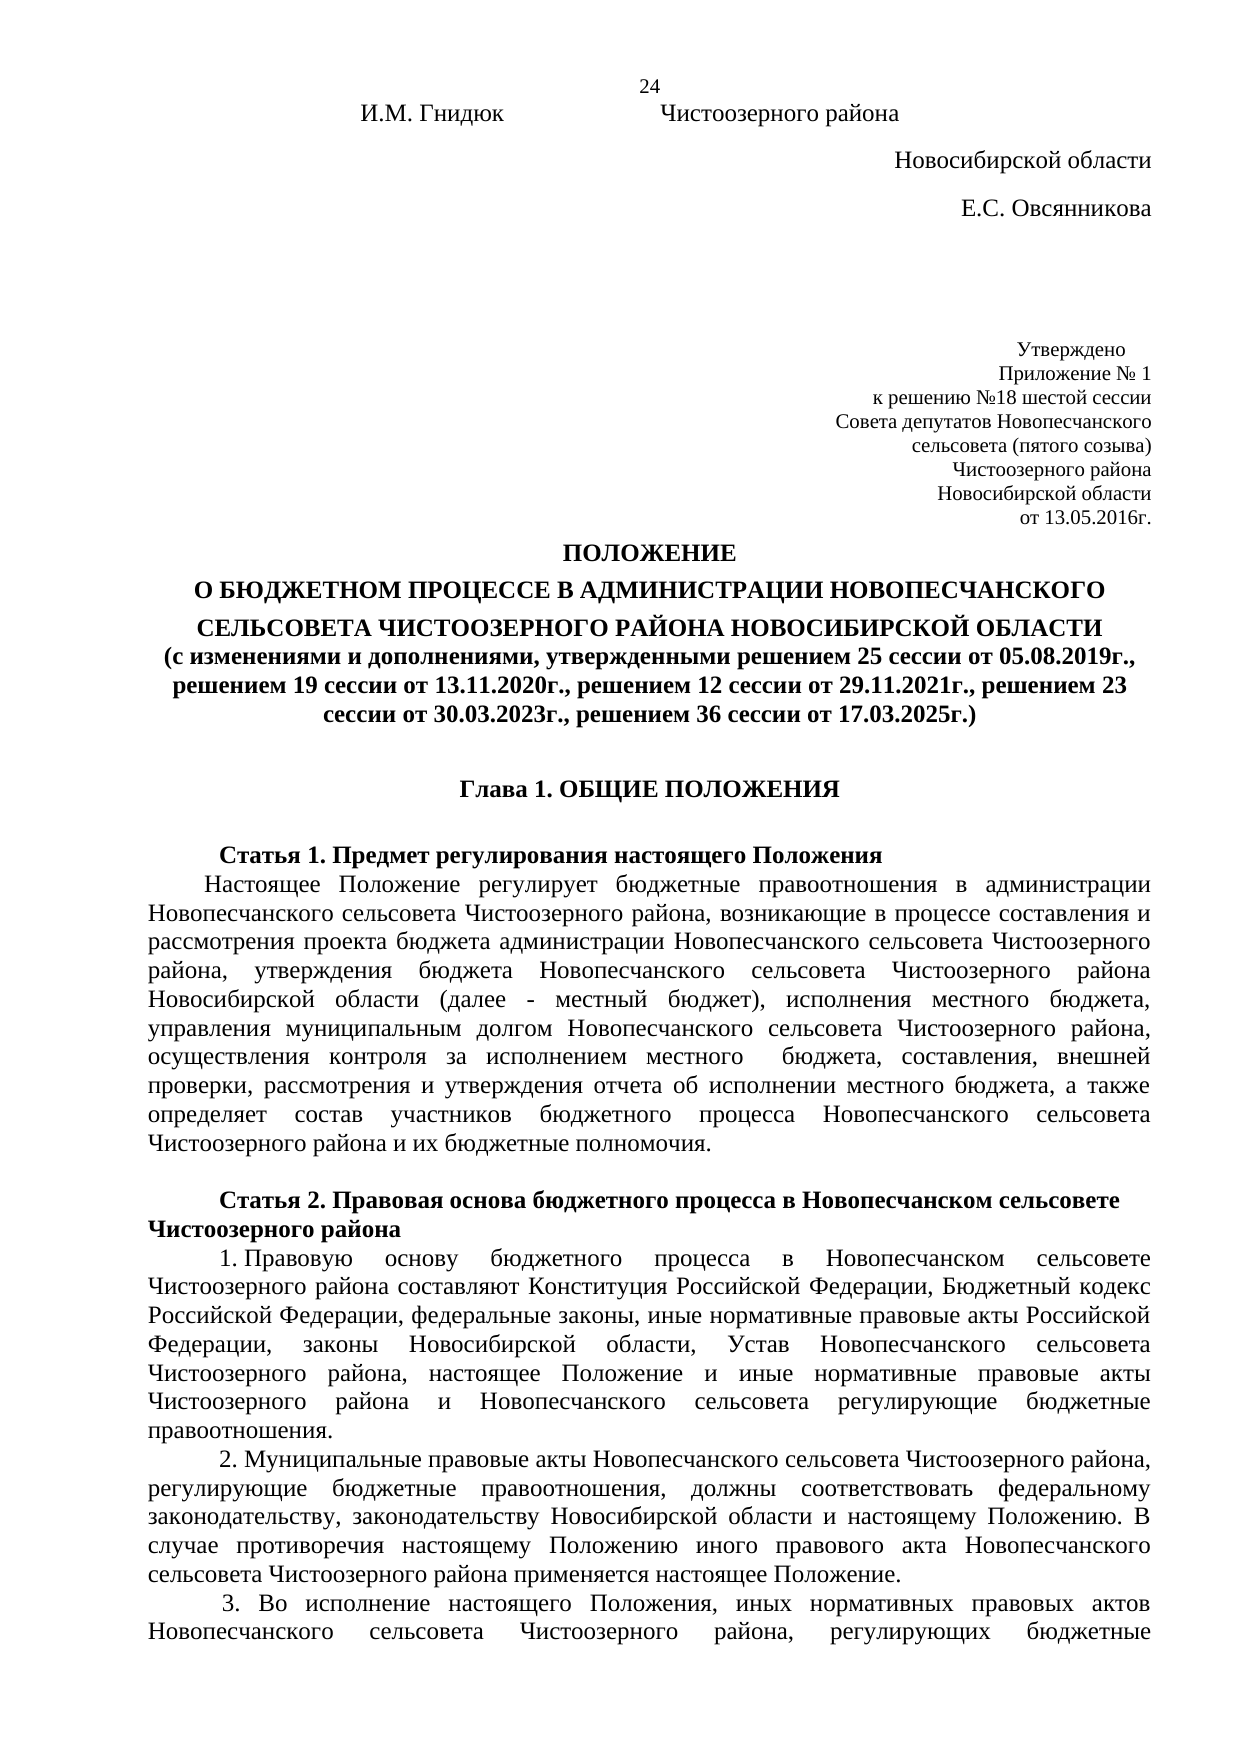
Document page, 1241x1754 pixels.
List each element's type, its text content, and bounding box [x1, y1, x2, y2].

text 1. Правовую основу бюджетного процесса в Новопесчанском сельсовете Чистоозерного района составляют Конституция Российской Федерации, Бюджетный кодекс Российской Федерации, федеральные законы, иные нормативные правовые акты Российской Федерации, законы Новосибирской области, Устав Новопесчанского сельсовета Чистоозерного района, настоящее Положение и иные нормативные правовые акты Чистоозерного района и Новопесчанского сельсовета регулирующие бюджетные правоотношения. [148, 1243, 1152, 1444]
text Новосибирской области [148, 146, 1152, 174]
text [148, 1588, 1152, 1645]
text ПОЛОЖЕНИЕ [148, 529, 1152, 566]
text О БЮДЖЕТНОМ ПРОЦЕССЕ В АДМИНИСТРАЦИИ НОВОПЕСЧАНСКОГО СЕЛЬСОВЕТА ЧИСТООЗЕРНОГО РАЙОНА НОВОСИБИРСКОЙ ОБЛАСТИ [148, 566, 1152, 641]
text Утверждено [148, 336, 1152, 361]
text от 13.05.2016г. [148, 505, 1152, 529]
text Новосибирской области [148, 481, 1152, 505]
text 2. Муниципальные правовые акты Новопесчанского сельсовета Чистоозерного района, регулирующие бюджетные правоотношения, должны соответствовать федеральному законодательству, законодательству Новосибирской области и настоящему Положению. В случае противоречия настоящему Положению иного правового акта Новопесчанского сельсовета Чистоозерного района применяется настоящее Положение. [148, 1444, 1152, 1588]
text Чистоозерного района [148, 457, 1152, 481]
text И.М. Гнидюк Чистоозерного района [148, 98, 1152, 127]
text Статья 2. Правовая основа бюджетного процесса в Новопесчанском сельсовете Чистоозерного района [148, 1185, 1152, 1243]
text к решению №18 шестой сессии [148, 384, 1152, 409]
text Статья 1. Предмет регулирования настоящего Положения [148, 840, 1152, 869]
text сельсовета (пятого созыва) [148, 433, 1152, 457]
text Настоящее Положение регулирует бюджетные правоотношения в администрации Новопесчанского сельсовета Чистоозерного района, возникающие в процессе составления и рассмотрения проекта бюджета администрации Новопесчанского сельсовета Чистоозерного района, утверждения бюджета Новопесчанского сельсовета Чистоозерного района Новосибирской области (далее - местный бюджет), исполнения местного бюджета, управления муниципальным долгом Новопесчанского сельсовета Чистоозерного района, осуществления контроля за исполнением местного бюджета, составления, внешней проверки, рассмотрения и утверждения отчета об исполнении местного бюджета, а также определяет состав участников бюджетного процесса Новопесчанского сельсовета Чистоозерного района и их бюджетные полномочия. [148, 869, 1152, 1156]
text Совета депутатов Новопесчанского [148, 409, 1152, 433]
text Глава 1. ОБЩИЕ ПОЛОЖЕНИЯ [148, 765, 1152, 803]
text (с изменениями и дополнениями, утвержденными решением 25 сессии от 05.08.2019г., решением 19 сессии от 13.11.2020г., решением 12 сессии от 29.11.2021г., решением 23 сессии от 30.03.2023г., решением 36 сессии от 17.03.2025г.) [148, 641, 1152, 728]
text Е.С. Овсянникова [148, 193, 1152, 222]
text Приложение № 1 [148, 361, 1152, 384]
